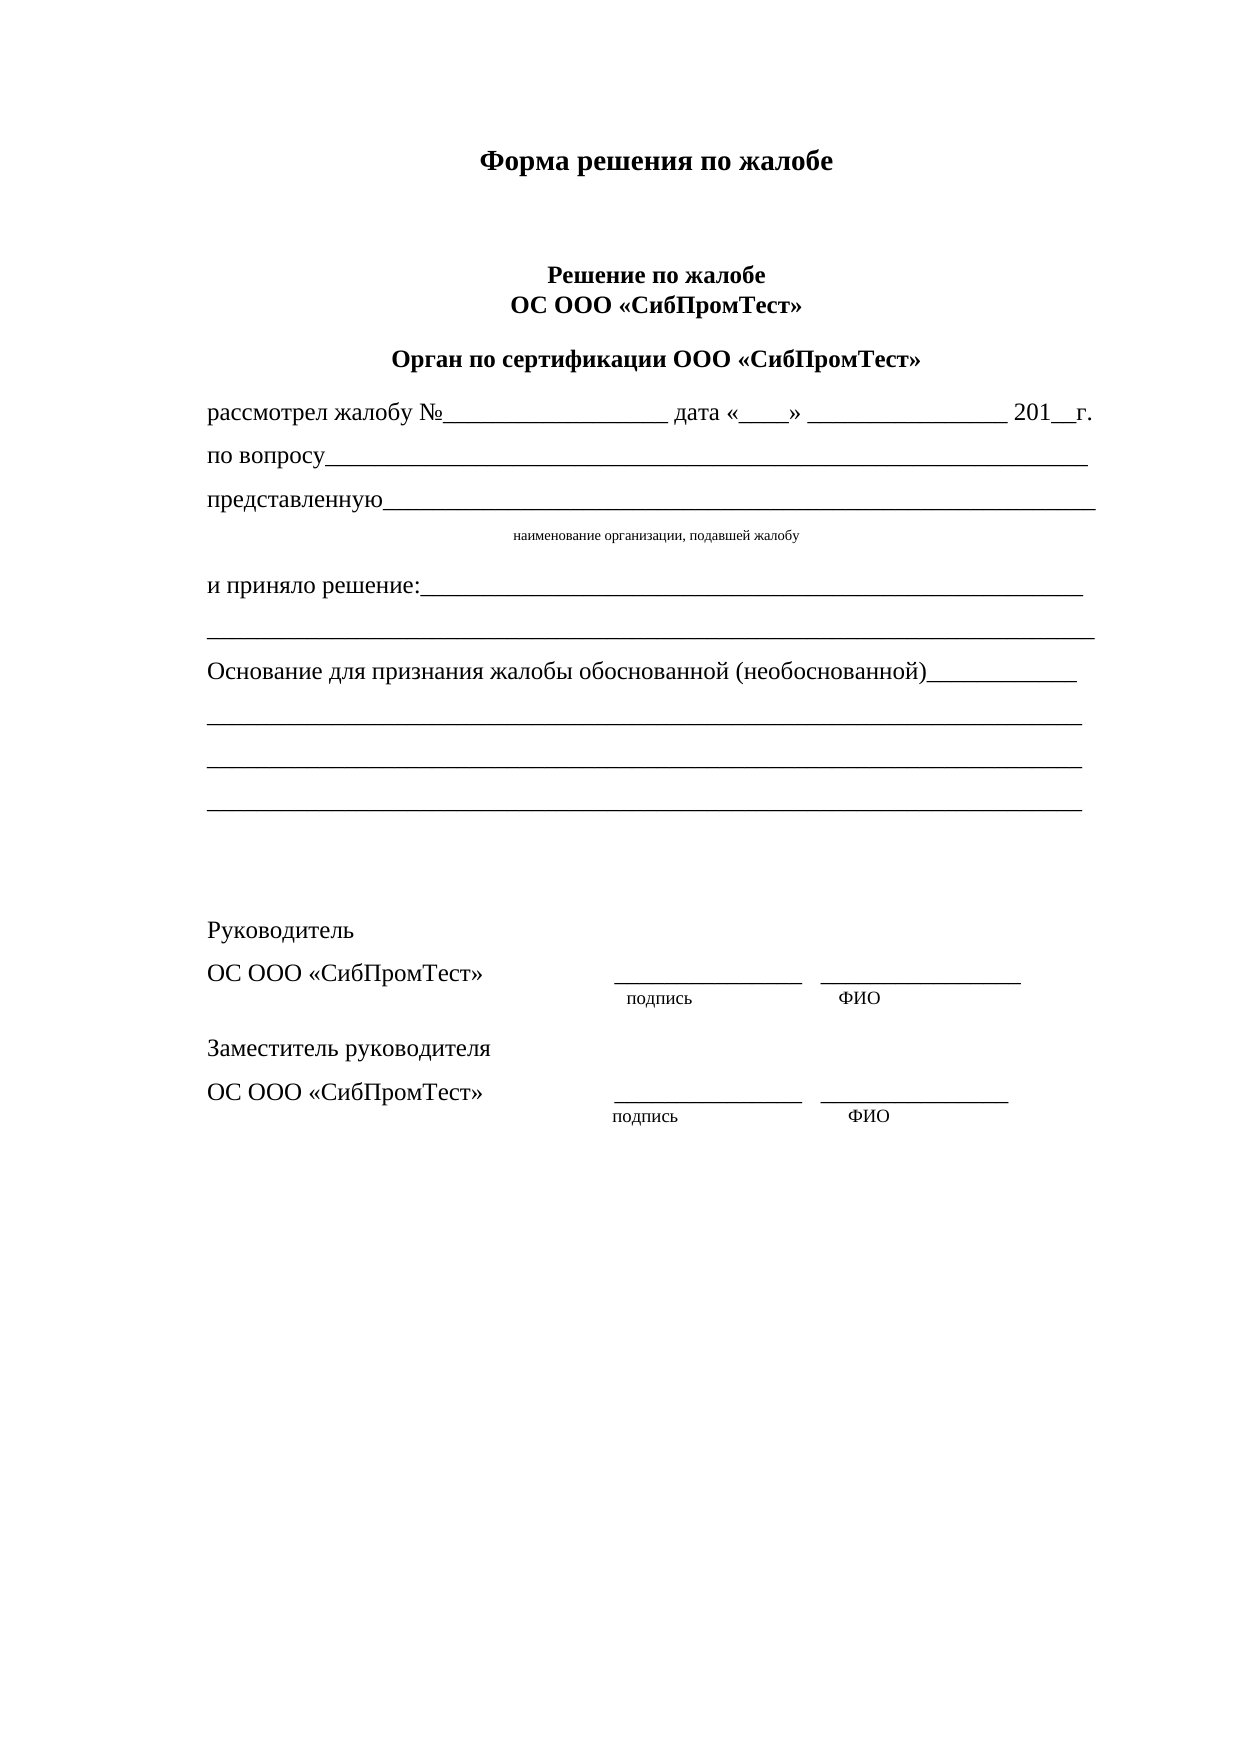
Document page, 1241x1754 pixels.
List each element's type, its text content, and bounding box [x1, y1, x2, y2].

text Основание для признания жалобы обоснованной (необоснованной)____________ [207, 656, 1106, 685]
text ОС ООО «СибПромТест» [207, 290, 1106, 319]
text Заместитель руководителя [207, 1033, 1106, 1062]
text ОС ООО «СибПромТест» _______________ _______________ [207, 1077, 1106, 1105]
text ______________________________________________________________________ [207, 742, 1106, 771]
text и приняло решение:_____________________________________________________ [207, 570, 1106, 599]
text Руководитель [207, 915, 1106, 944]
text рассмотрел жалобу №__________________ дата «____» ________________ 201__г. [207, 397, 1106, 426]
text представленную_________________________________________________________ [207, 484, 1106, 512]
text подпись ФИО [177, 1105, 1106, 1127]
text по вопросу_____________________________________________________________ [207, 441, 1106, 469]
text Орган по сертификации ООО «СибПромТест» [207, 344, 1106, 372]
text ОС ООО «СибПромТест» _______________ ________________ [207, 958, 1106, 987]
text ______________________________________________________________________ [207, 786, 1106, 814]
text подпись ФИО [177, 987, 1106, 1008]
text наименование организации, подавшей жалобу [207, 527, 1106, 556]
text Форма решения по жалобе [207, 143, 1106, 177]
text ______________________________________________________________________ [207, 699, 1106, 728]
text Решение по жалобе [207, 260, 1106, 289]
text _______________________________________________________________________ [207, 613, 1106, 642]
